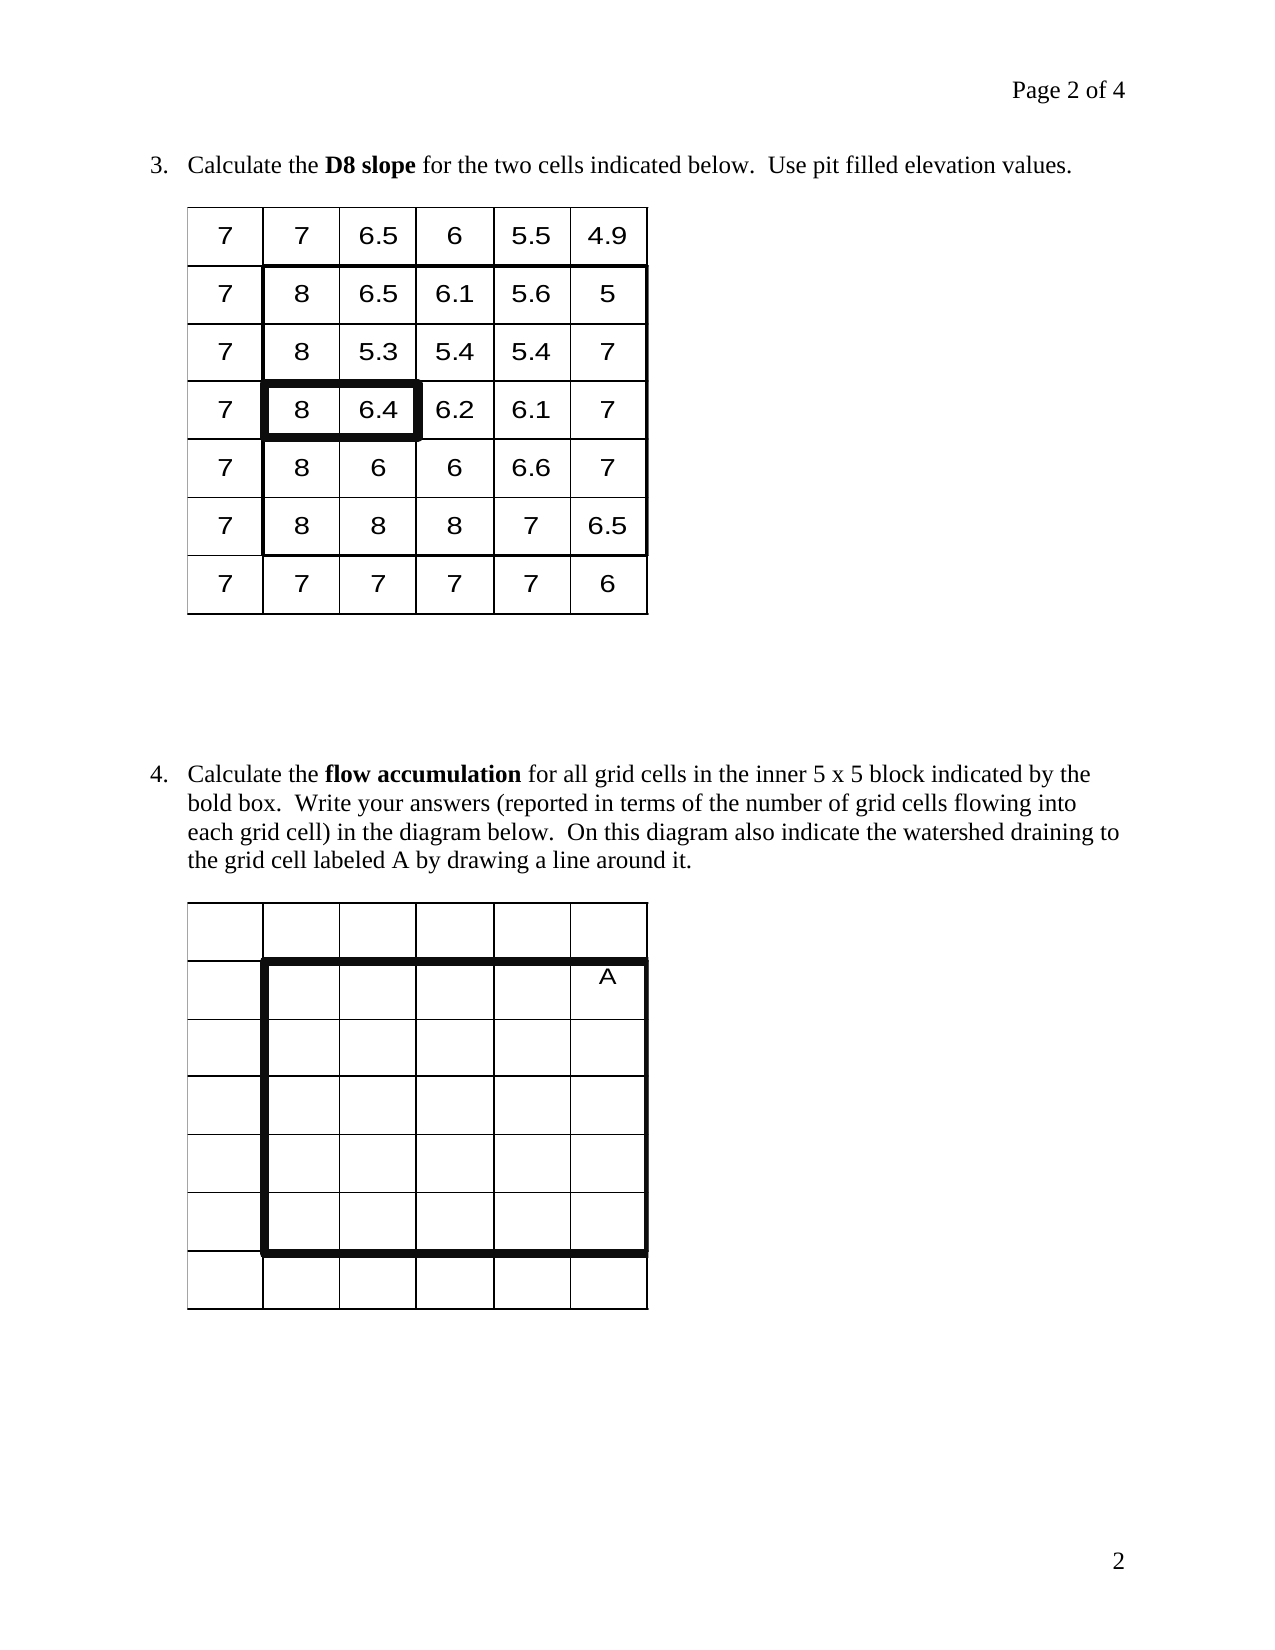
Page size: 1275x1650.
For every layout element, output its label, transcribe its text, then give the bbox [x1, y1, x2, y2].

list Calculate the D8 slope for the two cells indicated below. Use pit filled elevation values. [150, 150, 1125, 179]
list Calculate the flow accumulation for all grid cells in the inner 5 x 5 block indicated by the bold box. Write your answers (reported in terms of the number of grid cells flowing into each grid cell) in the diagram below. On this diagram also indicate the watershed draining to the grid cell labeled A by drawing a line around it. [150, 759, 1125, 874]
